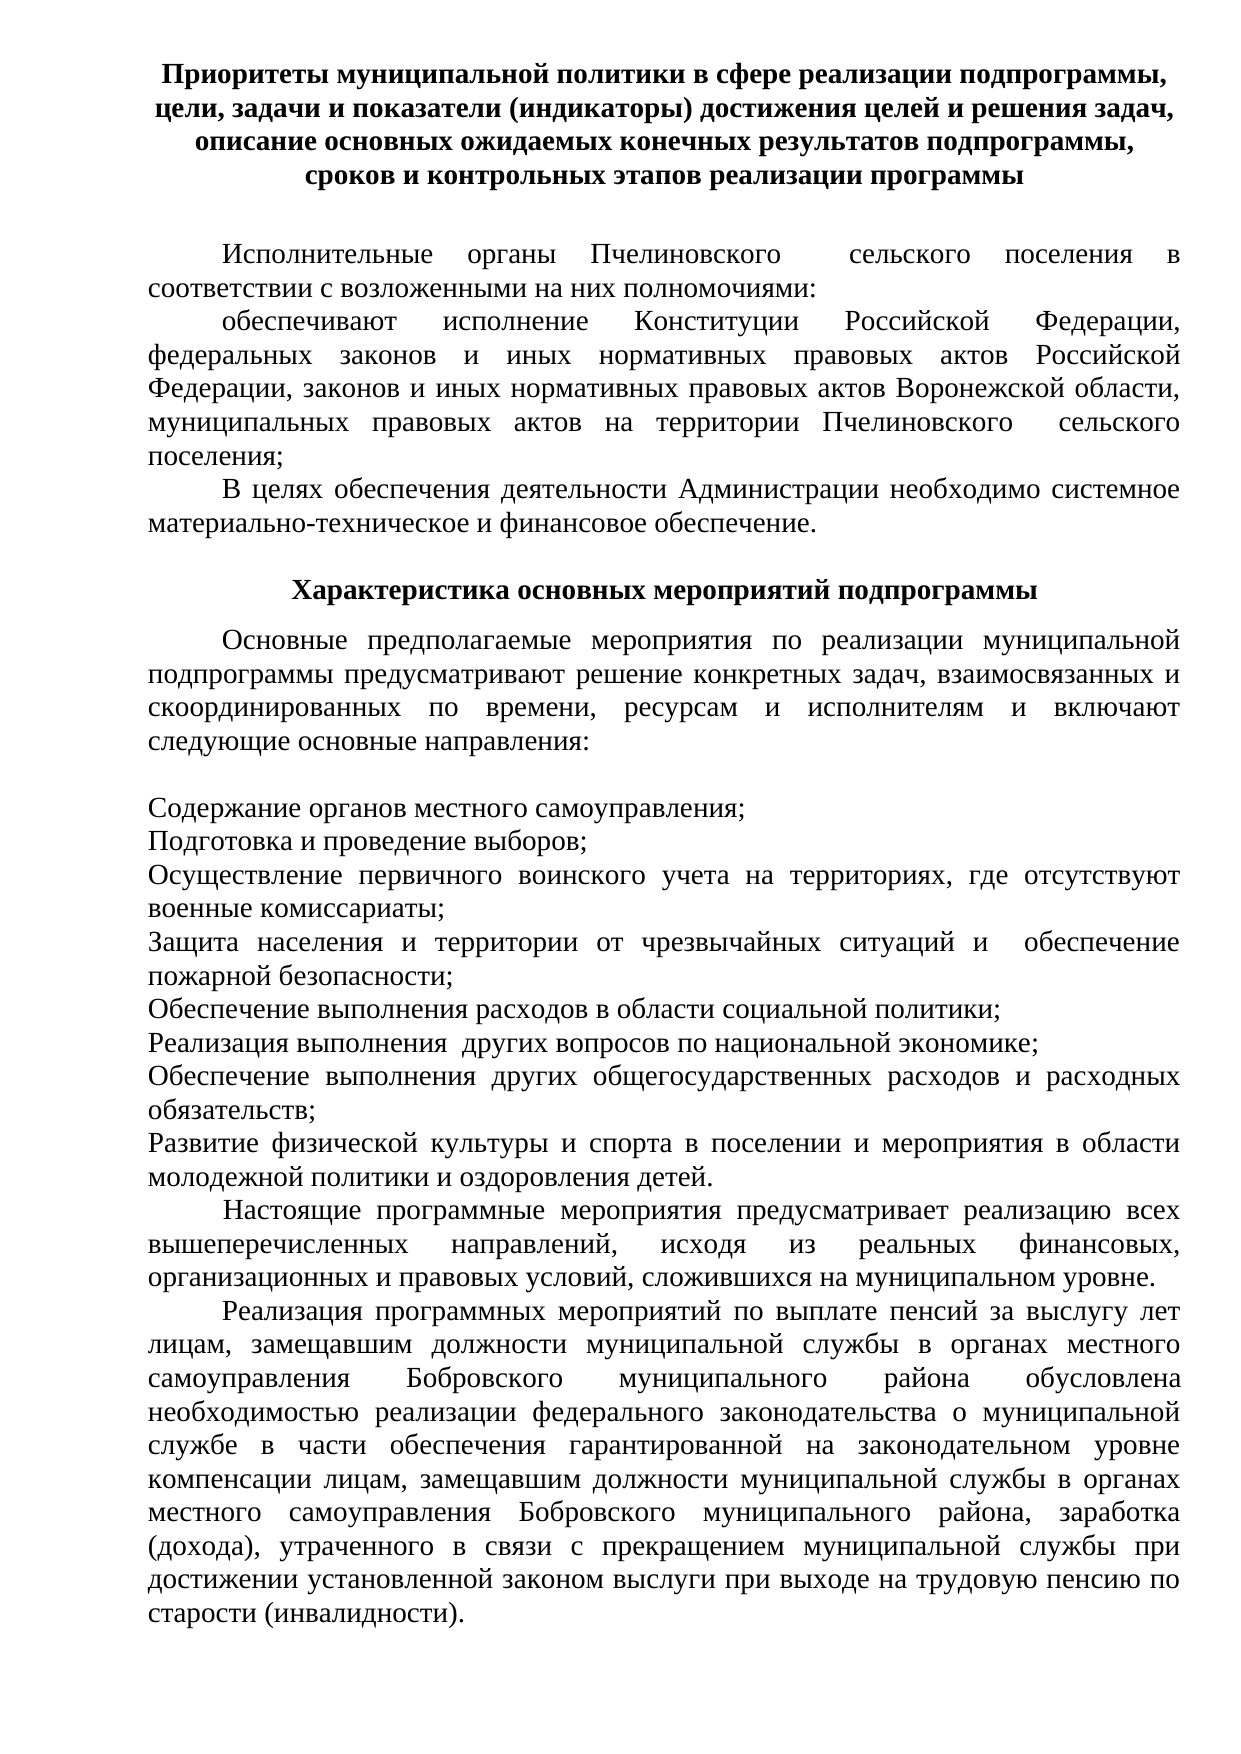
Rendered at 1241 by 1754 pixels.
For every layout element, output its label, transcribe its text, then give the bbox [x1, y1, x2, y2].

text Основные предполагаемые мероприятия по реализации муниципальной подпрограммы предусматривают решение конкретных задач, взаимосвязанных и скоординированных по времени, ресурсам и исполнителям и включают следующие основные направления: [148, 622, 1181, 756]
text Приоритеты муниципальной политики в сфере реализации подпрограммы, цели, задачи и показатели (индикаторы) достижения целей и решения задач, описание основных ожидаемых конечных результатов подпрограммы, сроков и контрольных этапов реализации программы [148, 56, 1181, 190]
text В целях обеспечения деятельности Администрации необходимо системное материально-техническое и финансовое обеспечение. [148, 471, 1181, 538]
text Обеспечение выполнения расходов в области социальной политики; [148, 991, 1181, 1025]
text Реализация программных мероприятий по выплате пенсий за выслугу лет лицам, замещавшим должности муниципальной службы в органах местного самоуправления Бобровского муниципального района обусловлена необходимостью реализации федерального законодательства о муниципальной службе в части обеспечения гарантированной на законодательном уровне компенсации лицам, замещавшим должности муниципальной службы в органах местного самоуправления Бобровского муниципального района, заработка (дохода), утраченного в связи с прекращением муниципальной службы при достижении установленной законом выслуги при выходе на трудовую пенсию по старости (инвалидности). [148, 1293, 1181, 1628]
text Защита населения и территории от чрезвычайных ситуаций и обеспечение пожарной безопасности; [148, 924, 1181, 991]
text Содержание органов местного самоуправления; [148, 790, 1181, 823]
text Подготовка и проведение выборов; [148, 823, 1181, 857]
text Обеспечение выполнения других общегосударственных расходов и расходных обязательств; [148, 1058, 1181, 1125]
text Осуществление первичного воинского учета на территориях, где отсутствуют военные комиссариаты; [148, 857, 1181, 924]
text Развитие физической культуры и спорта в поселении и мероприятия в области молодежной политики и оздоровления детей. [148, 1125, 1181, 1192]
text Исполнительные органы Пчелиновского сельского поселения в соответствии с возложенными на них полномочиями: [148, 236, 1181, 303]
text Реализация выполнения других вопросов по национальной экономике; [148, 1025, 1181, 1058]
text Настоящие программные мероприятия предусматривает реализацию всех вышеперечисленных направлений, исходя из реальных финансовых, организационных и правовых условий, сложившихся на муниципальном уровне. [148, 1192, 1181, 1293]
text обеспечивают исполнение Конституции Российской Федерации, федеральных законов и иных нормативных правовых актов Российской Федерации, законов и иных нормативных правовых актов Воронежской области, муниципальных правовых актов на территории Пчелиновского сельского поселения; [148, 303, 1181, 471]
subtitle Характеристика основных мероприятий подпрограммы [148, 572, 1181, 605]
